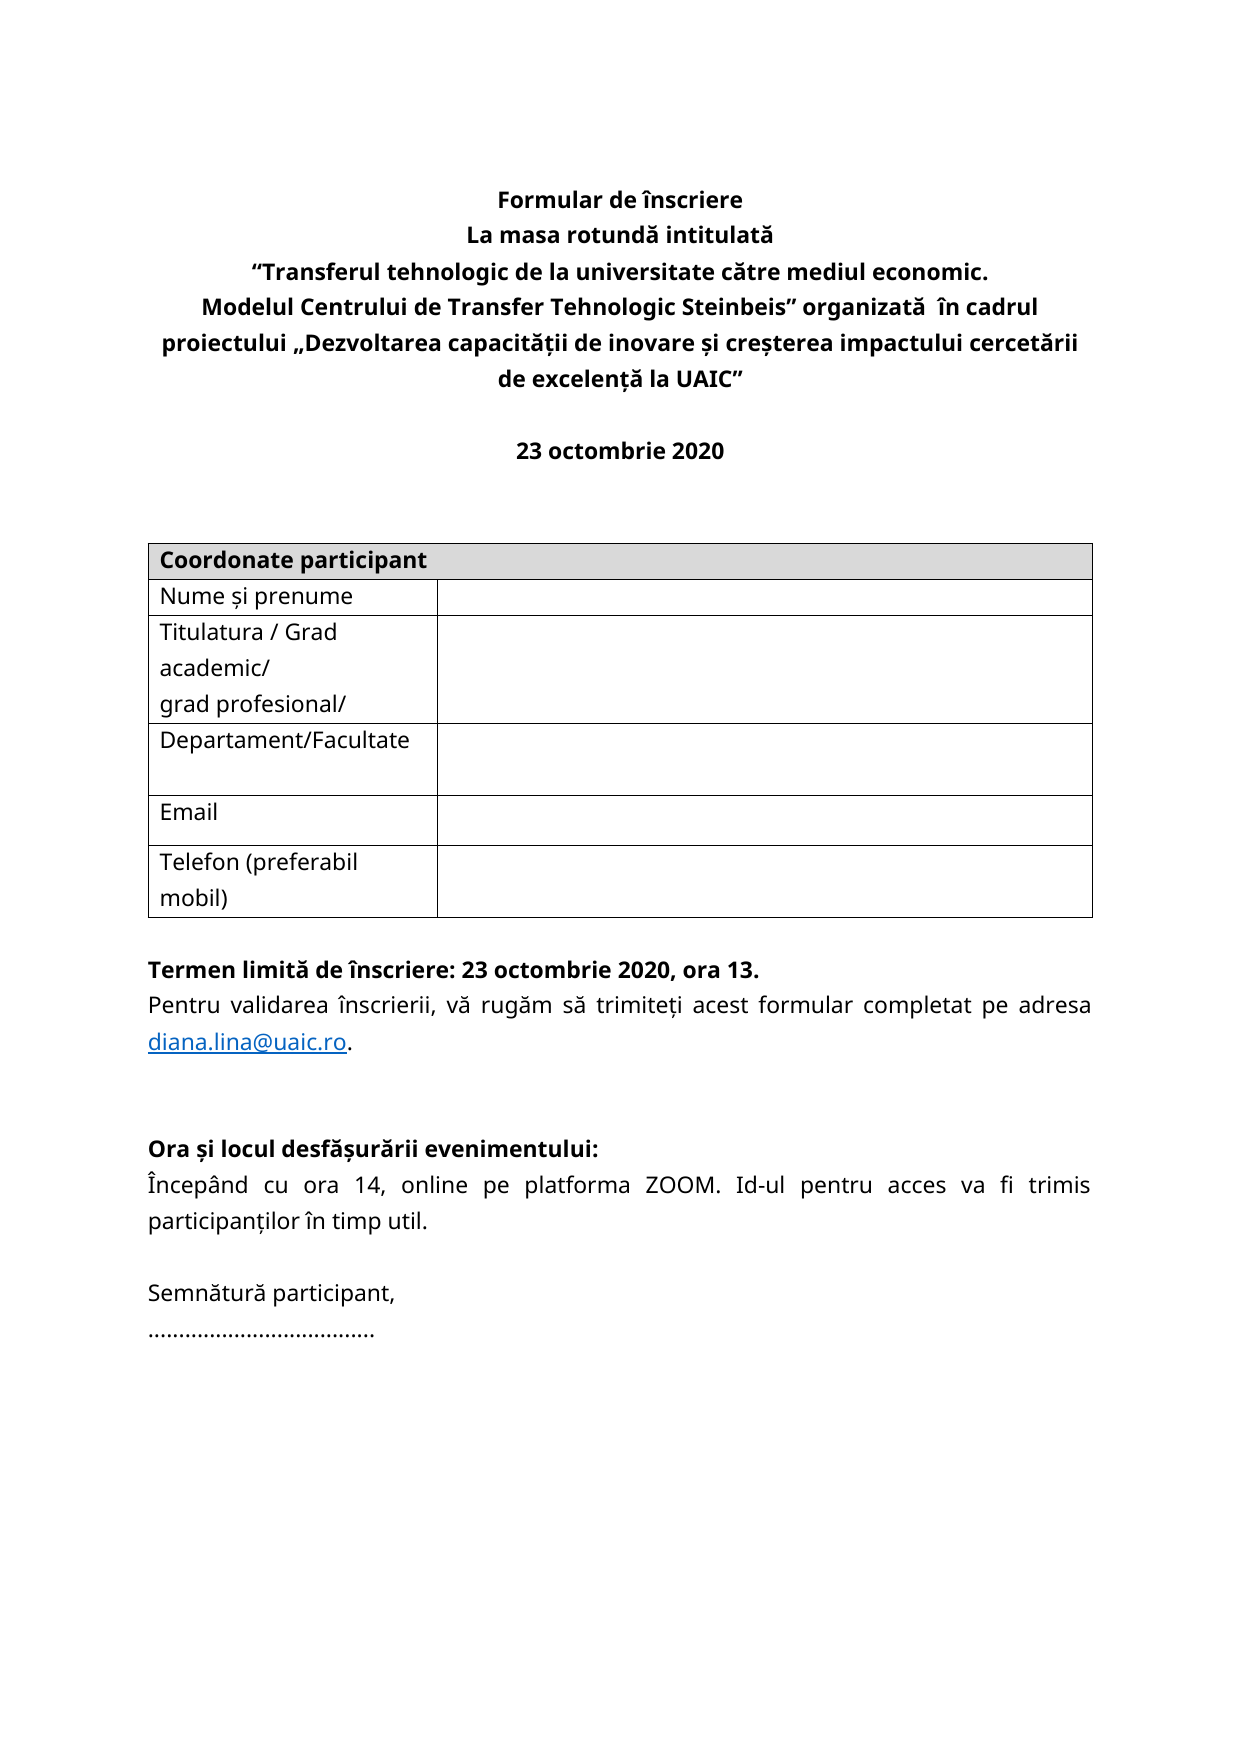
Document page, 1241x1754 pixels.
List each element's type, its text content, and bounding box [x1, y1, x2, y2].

table_cell [438, 724, 1092, 795]
table_cell [438, 580, 1092, 615]
table_cell Email [149, 796, 437, 844]
text Termen limită de înscriere: 23 octombrie 2020, ora 13. [148, 953, 1093, 985]
text Pentru validarea înscrierii, vă rugăm să trimiteţi acest formular completat pe adresa diana.lina@uaic.ro. [148, 989, 1093, 1057]
text La masa rotundă intitulată [148, 219, 1093, 251]
table_cell Titulatura / Grad academic/ grad profesional/ [149, 616, 437, 723]
text “Transferul tehnologic de la universitate către mediul economic. [148, 255, 1093, 287]
text Formular de înscriere [148, 183, 1093, 215]
text Ora și locul desfășurării evenimentului: [148, 1133, 1093, 1164]
table_cell [438, 616, 1092, 723]
table_cell Nume și prenume [149, 580, 437, 615]
table_cell [438, 846, 1092, 917]
text ..................................... [148, 1313, 1093, 1344]
table_cell [438, 796, 1092, 844]
text Semnătură participant, [148, 1277, 1093, 1308]
table_cell Departament/Facultate [149, 724, 437, 795]
text Începând cu ora 14, online pe platforma ZOOM. Id-ul pentru acces va fi trimis participanților în timp util. [148, 1169, 1093, 1236]
table_header Coordonate participant [149, 544, 1092, 579]
text 23 octombrie 2020 [148, 435, 1093, 466]
table_cell Telefon (preferabil mobil) [149, 846, 437, 917]
text Modelul Centrului de Transfer Tehnologic Steinbeis” organizată în cadrul proiectului „Dezvoltarea capacității de inovare și creșterea impactului cercetării de excelență la UAIC” [148, 291, 1093, 394]
